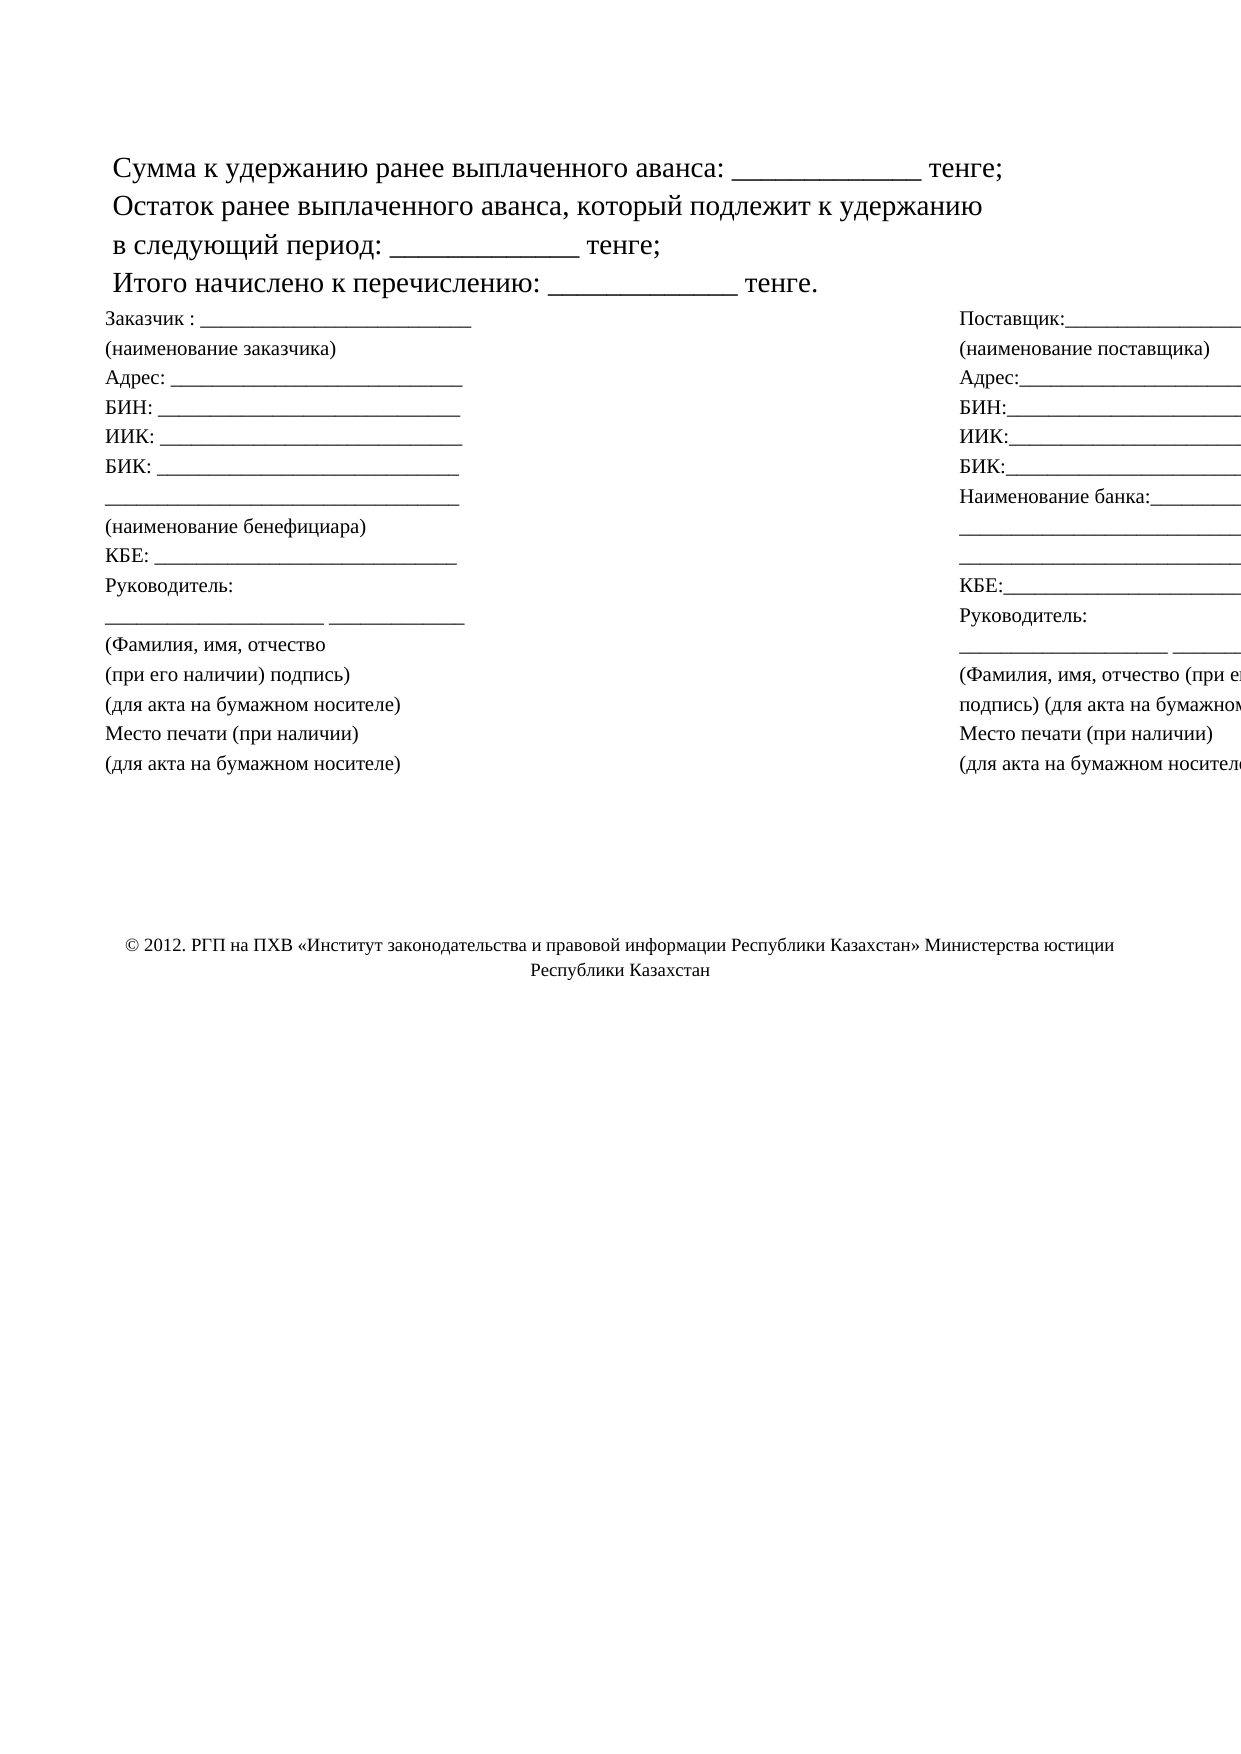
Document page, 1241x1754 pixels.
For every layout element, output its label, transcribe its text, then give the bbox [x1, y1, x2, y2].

text © 2012. РГП на ПХВ «Институт законодательства и правовой информации Республики Казахстан» Министерства юстиции Республики Казахстан [112, 934, 1128, 980]
text Сумма к удержанию ранее выплаченного аванса: _____________ тенге; [112, 150, 1128, 183]
text в следующий период: _____________ тенге; [112, 227, 1128, 261]
text Остаток ранее выплаченного аванса, который подлежит к удержанию [112, 188, 1128, 222]
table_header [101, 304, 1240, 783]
text Итого начислено к перечислению: _____________ тенге. [112, 266, 1128, 299]
